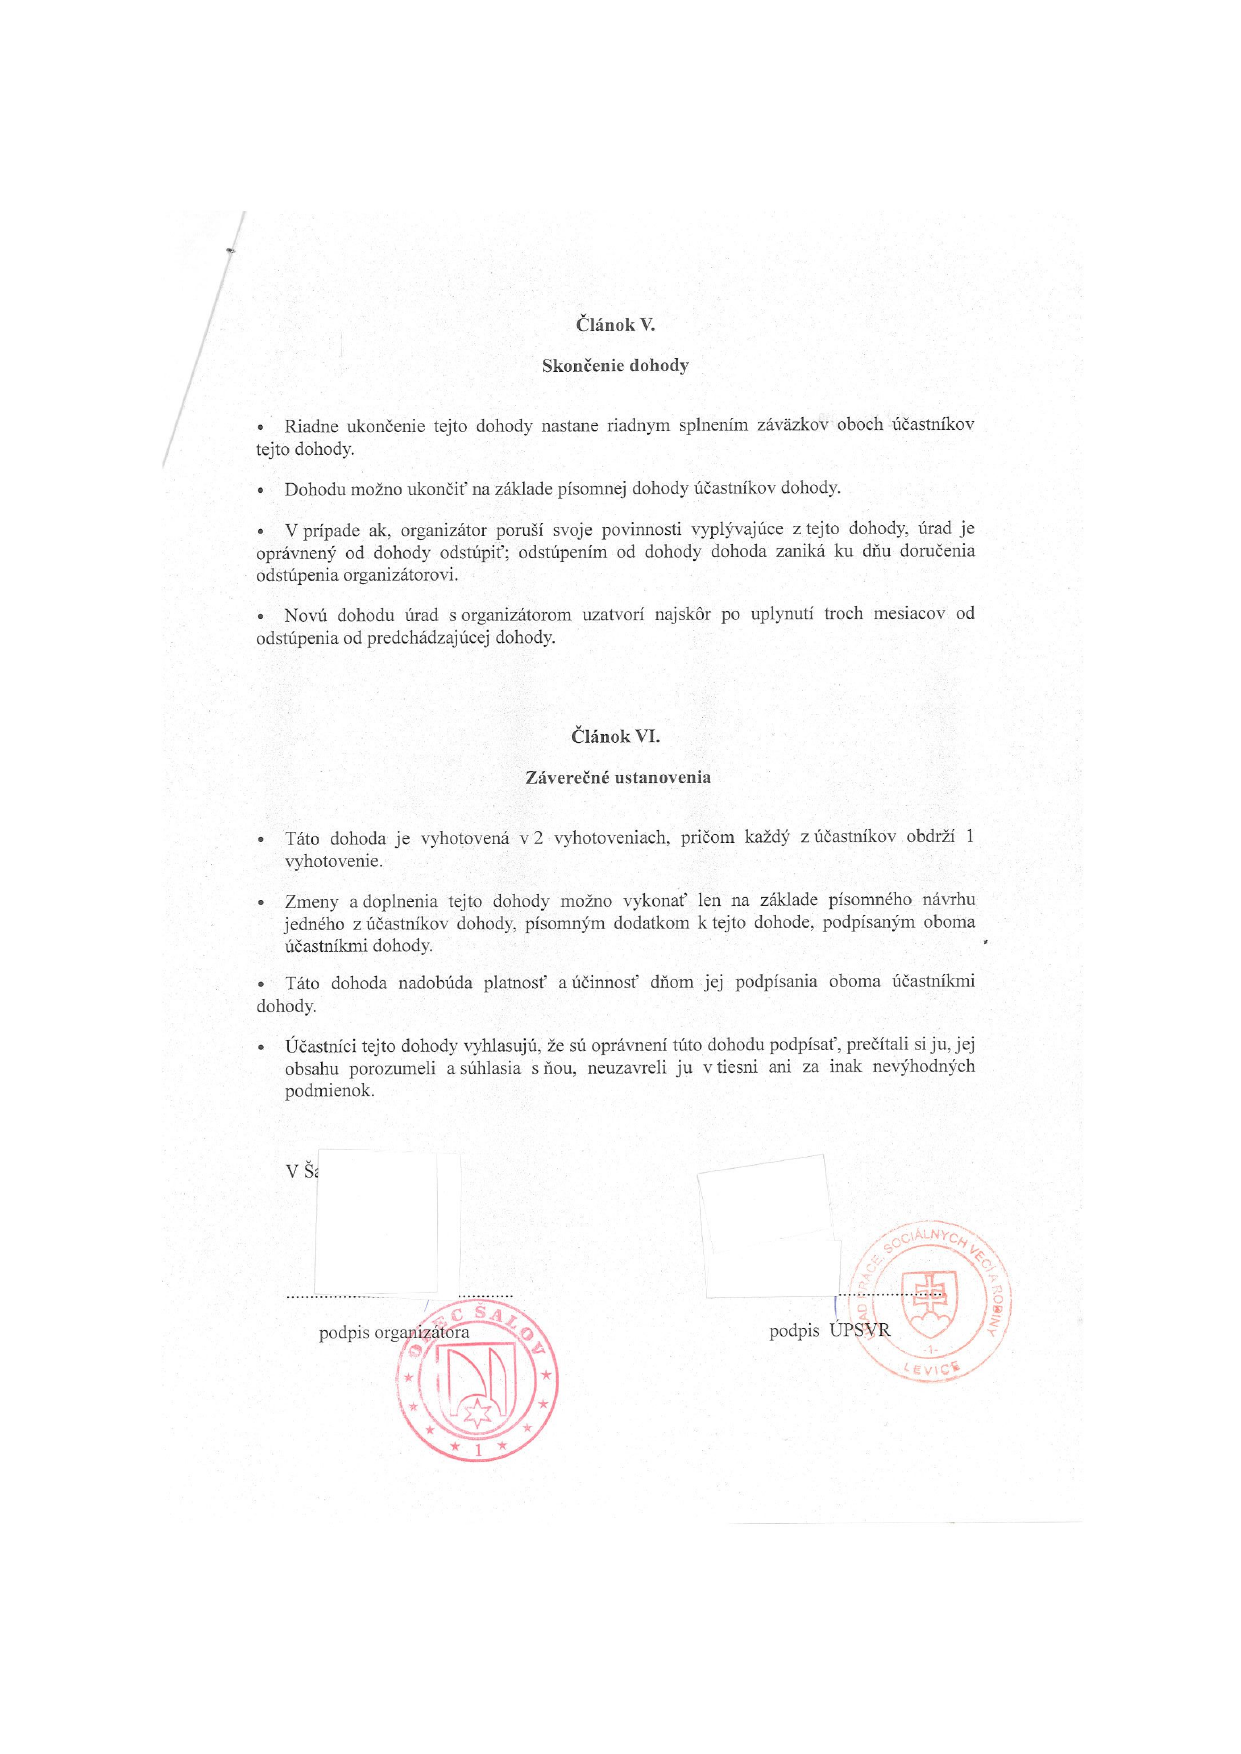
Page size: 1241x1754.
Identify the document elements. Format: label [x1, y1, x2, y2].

picture [147, 200, 1093, 1536]
